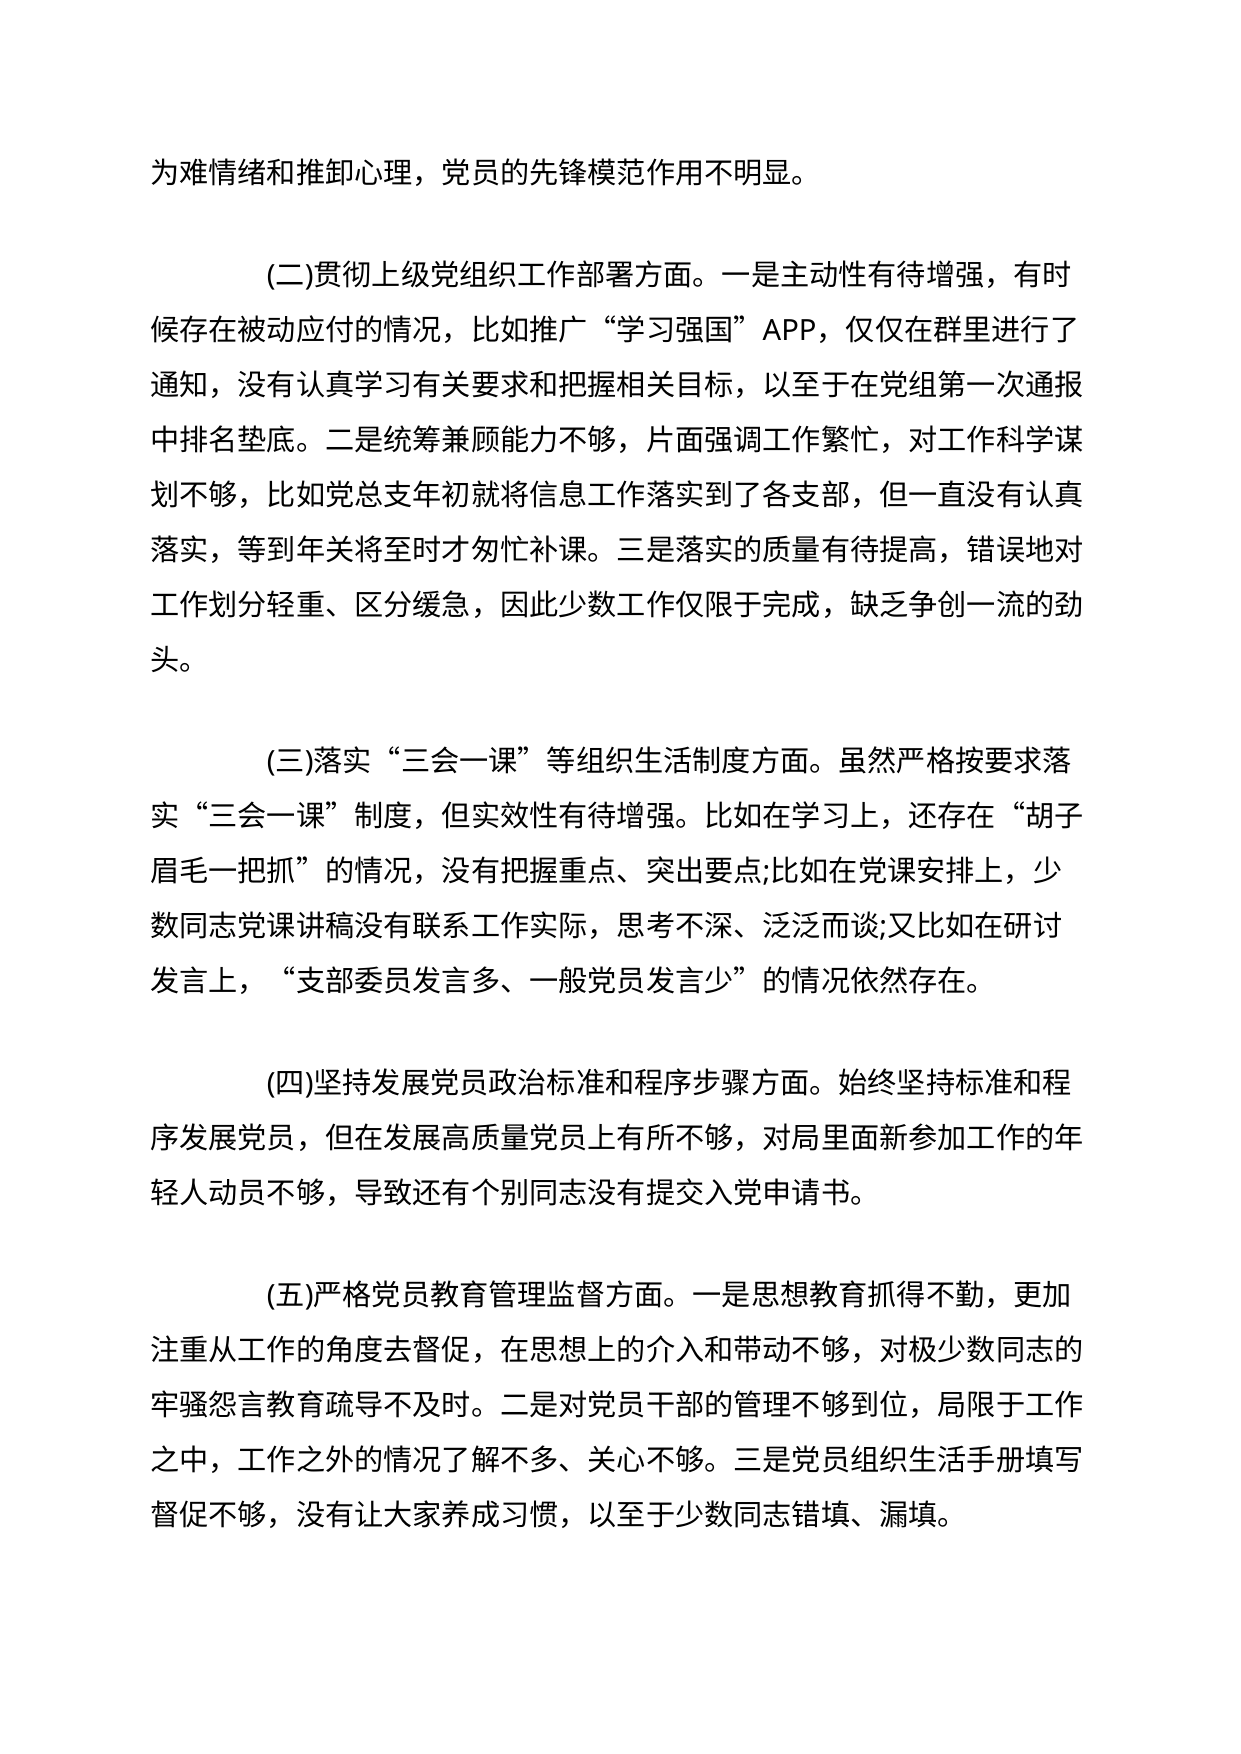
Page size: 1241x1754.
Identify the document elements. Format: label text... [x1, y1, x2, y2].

text (四)坚持发展党员政治标准和程序步骤方面。始终坚持标准和程序发展党员，但在发展高质量党员上有所不够，对局里面新参加工作的年轻人动员不够，导致还有个别同志没有提交入党申请书。 [150, 1060, 1090, 1212]
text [150, 150, 1090, 192]
text (五)严格党员教育管理监督方面。一是思想教育抓得不勤，更加注重从工作的角度去督促，在思想上的介入和带动不够，对极少数同志的牢骚怨言教育疏导不及时。二是对党员干部的管理不够到位，局限于工作之中，工作之外的情况了解不多、关心不够。三是党员组织生活手册填写督促不够，没有让大家养成习惯，以至于少数同志错填、漏填。 [150, 1271, 1090, 1533]
text (三)落实“三会一课”等组织生活制度方面。虽然严格按要求落实“三会一课”制度，但实效性有待增强。比如在学习上，还存在“胡子眉毛一把抓”的情况，没有把握重点、突出要点;比如在党课安排上，少数同志党课讲稿没有联系工作实际，思考不深、泛泛而谈;又比如在研讨发言上，“支部委员发言多、一般党员发言少”的情况依然存在。 [150, 738, 1090, 1000]
text (二)贯彻上级党组织工作部署方面。一是主动性有待增强，有时候存在被动应付的情况，比如推广“学习强国”APP，仅仅在群里进行了通知，没有认真学习有关要求和把握相关目标，以至于在党组第一次通报中排名垫底。二是统筹兼顾能力不够，片面强调工作繁忙，对工作科学谋划不够，比如党总支年初就将信息工作落实到了各支部，但一直没有认真落实，等到年关将至时才匆忙补课。三是落实的质量有待提高，错误地对工作划分轻重、区分缓急，因此少数工作仅限于完成，缺乏争创一流的劲头。 [150, 252, 1090, 678]
